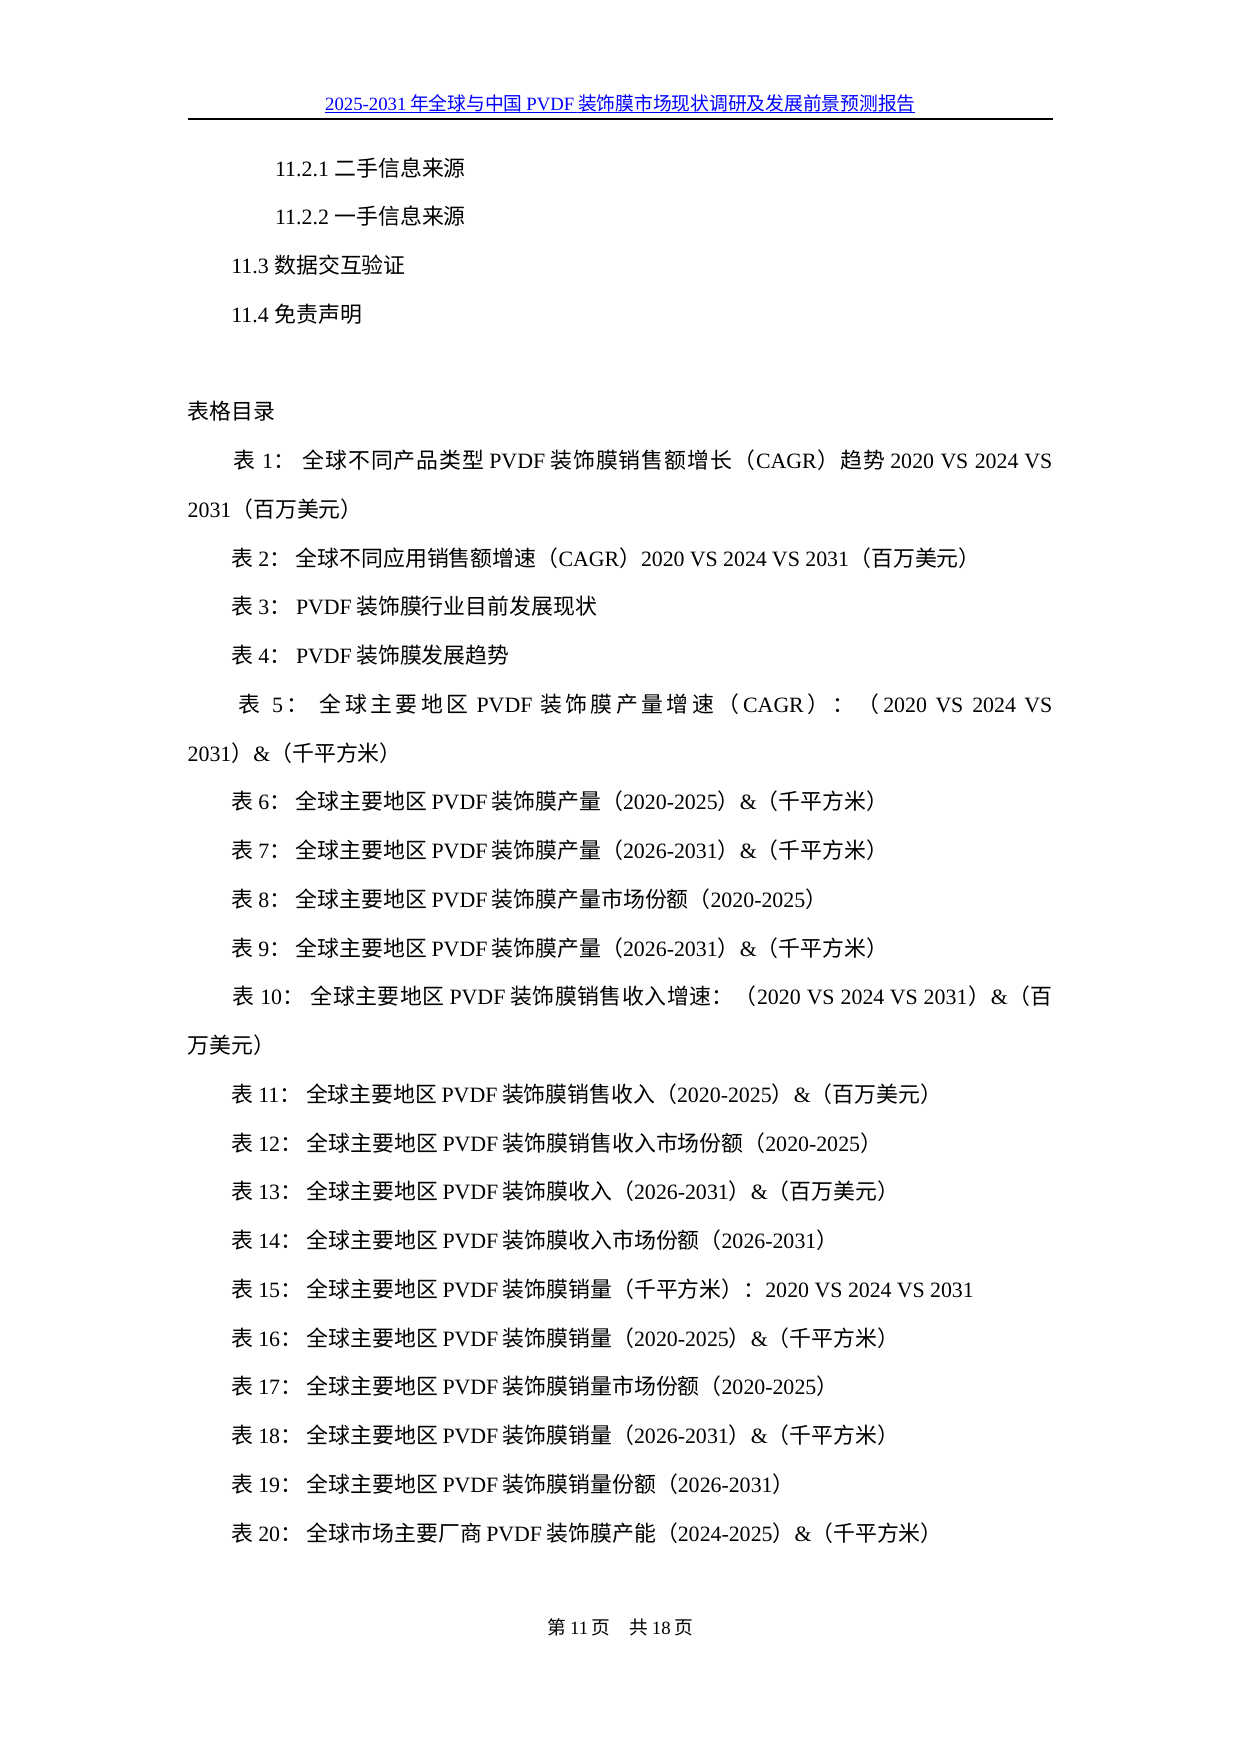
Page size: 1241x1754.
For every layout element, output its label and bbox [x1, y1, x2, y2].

text [187, 150, 1053, 1548]
